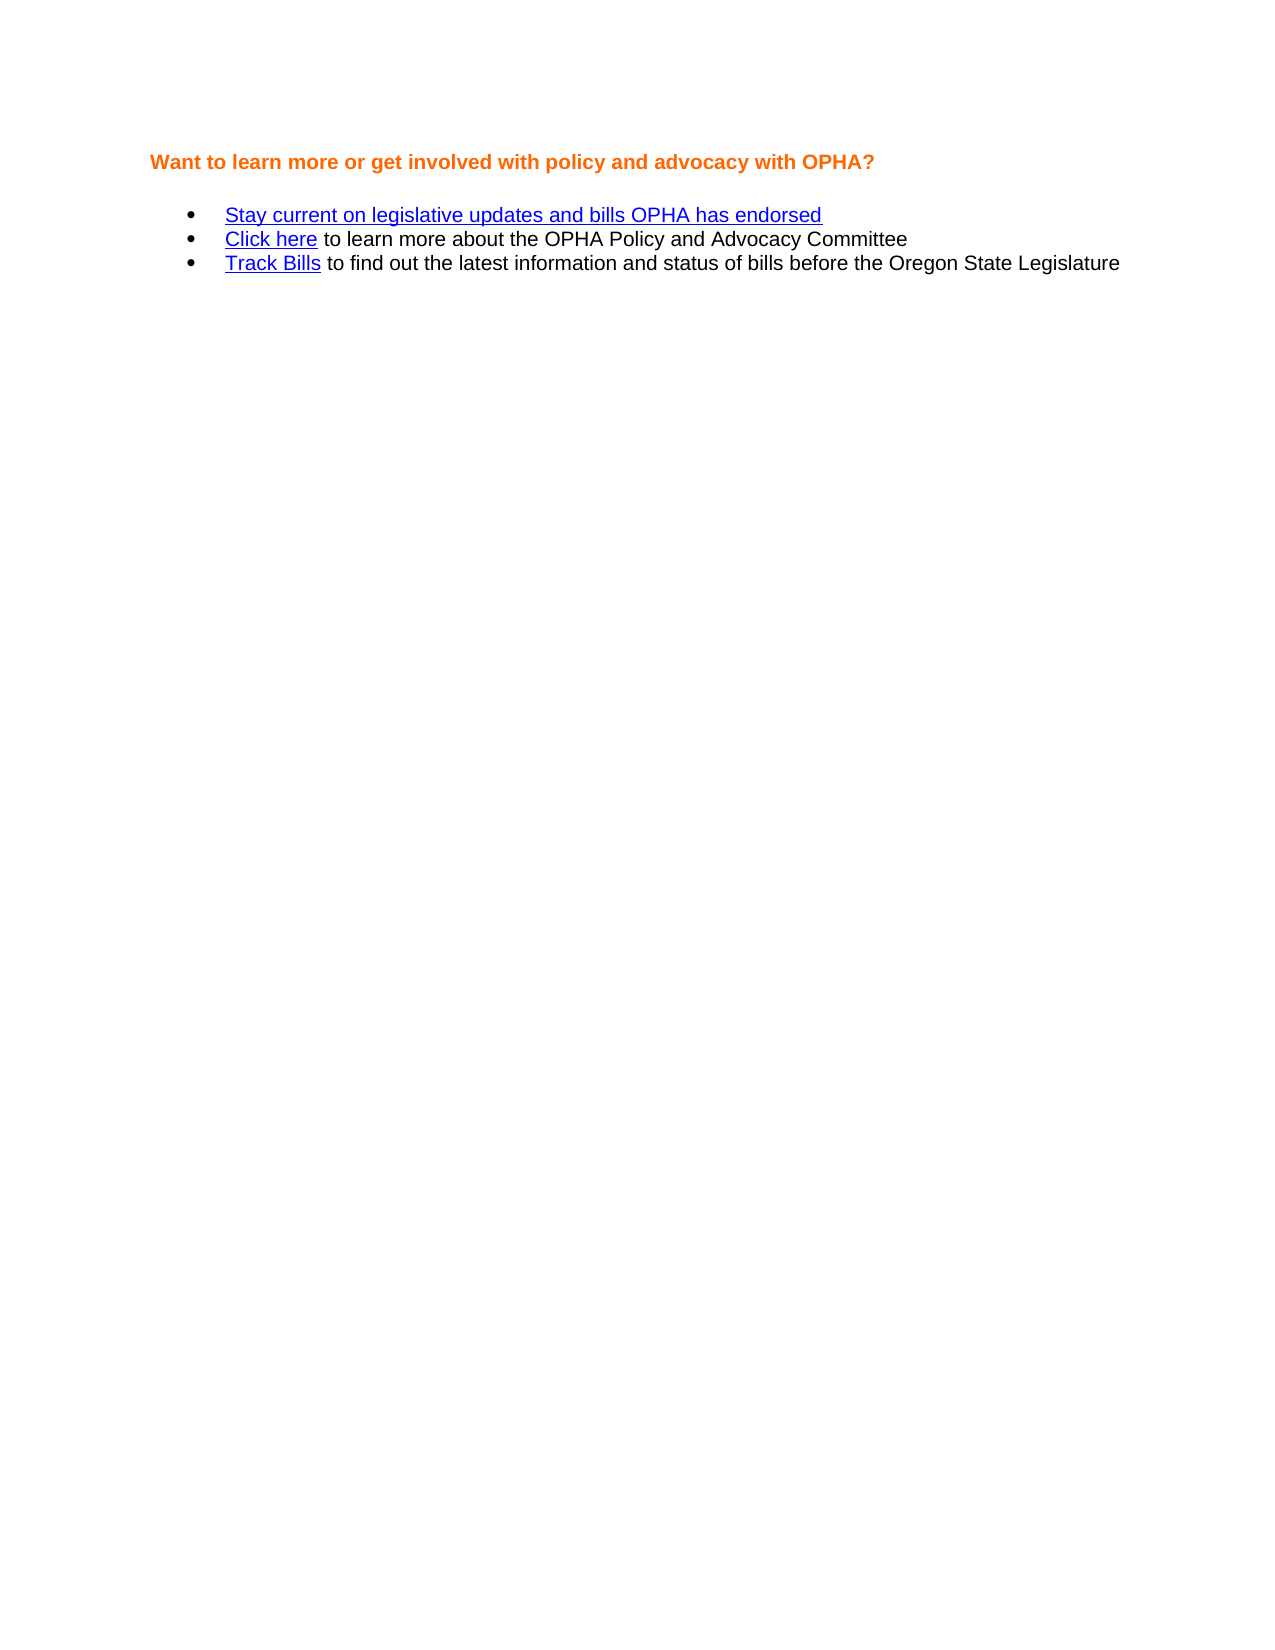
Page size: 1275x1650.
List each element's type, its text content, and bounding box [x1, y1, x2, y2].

list Track Bills to find out the latest information and status of bills before the Oregon State Legislature [187, 251, 1125, 275]
list Stay current on legislative updates and bills OPHA has endorsed [187, 203, 1125, 227]
list Click here to learn more about the OPHA Policy and Advocacy Committee [187, 227, 1125, 251]
text Want to learn more or get involved with policy and advocacy with OPHA? [150, 150, 1125, 174]
